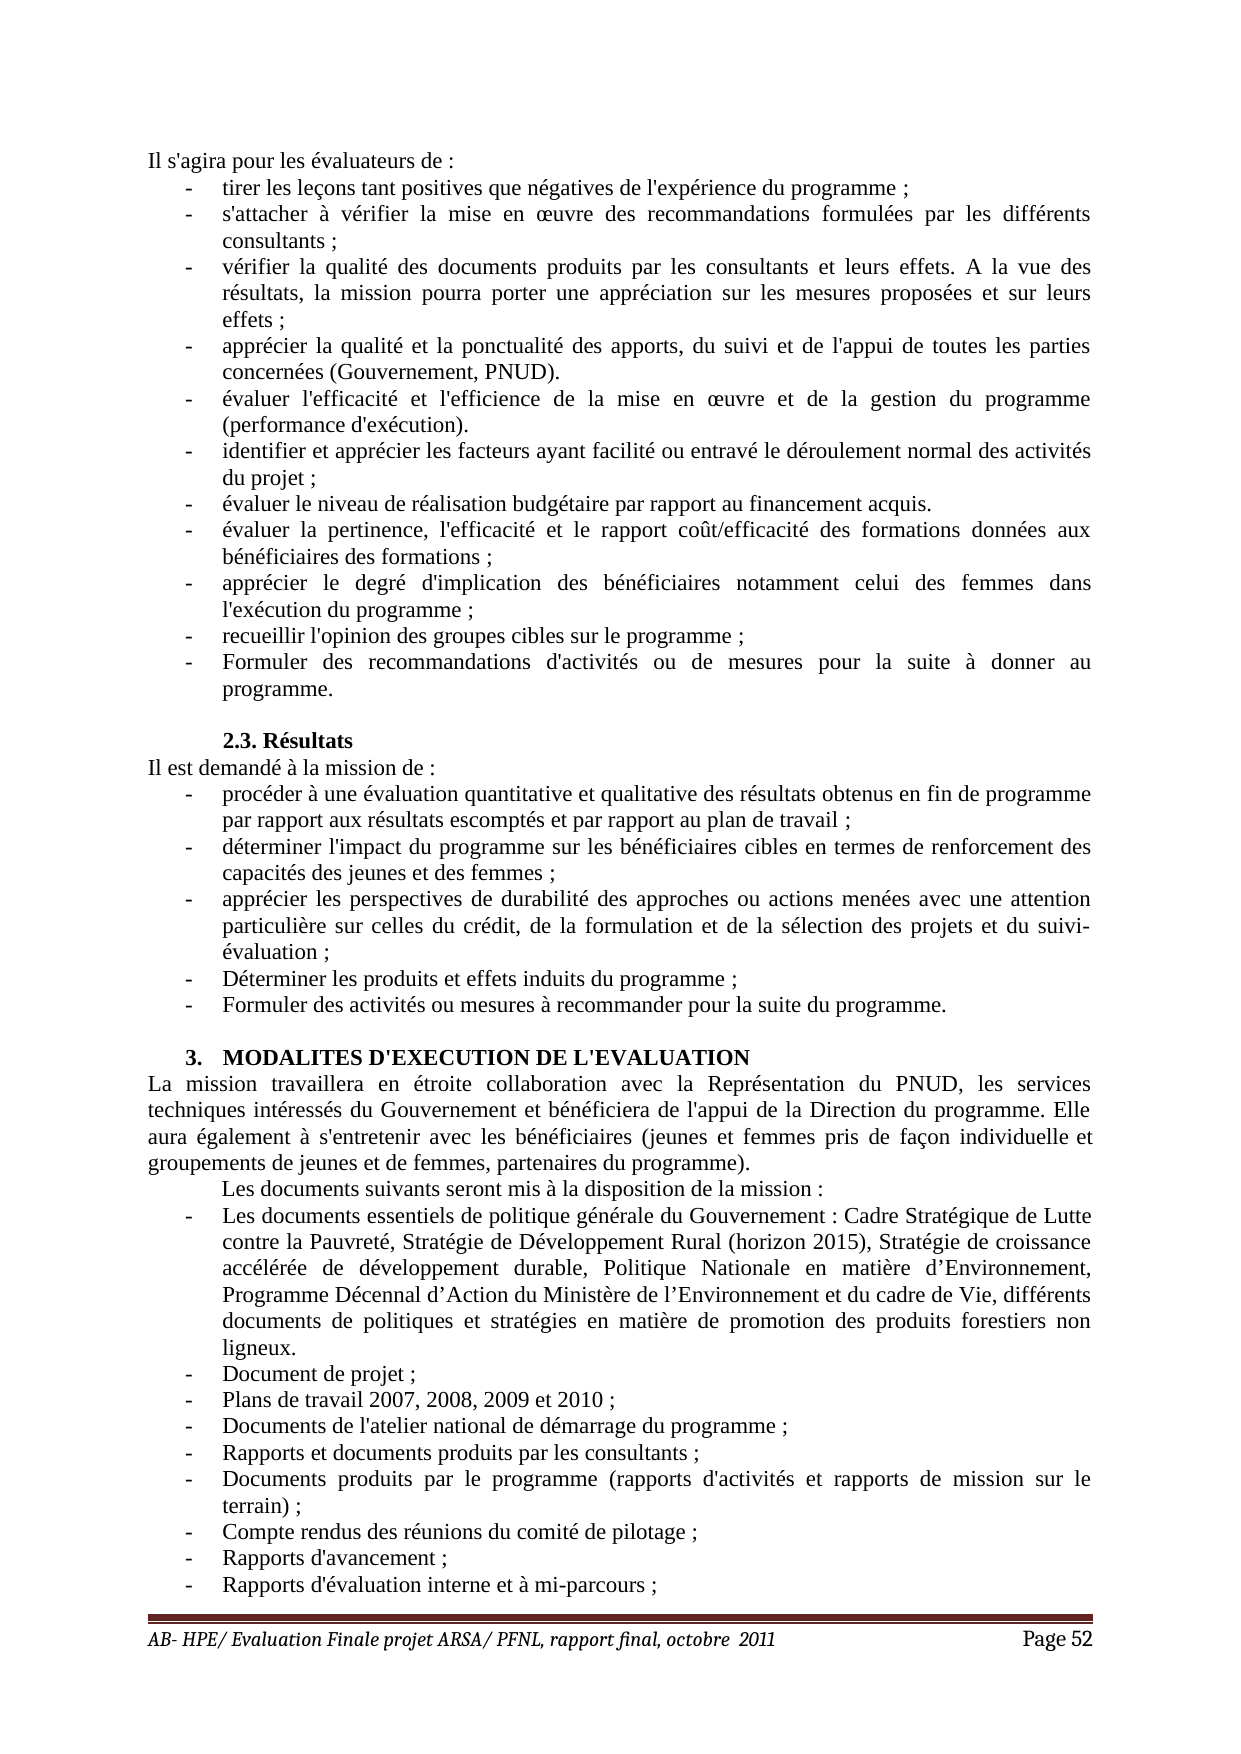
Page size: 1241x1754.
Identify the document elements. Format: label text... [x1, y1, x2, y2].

list Compte rendus des réunions du comité de pilotage ; [185, 1518, 1093, 1544]
list évaluer l'efficacité et l'efficience de la mise en œuvre et de la gestion du programme (performance d'exécution). [185, 385, 1093, 437]
list Rapports d'avancement ; [185, 1544, 1093, 1571]
list Les documents essentiels de politique générale du Gouvernement : Cadre Stratégique de Lutte contre la Pauvreté, Stratégie de Développement Rural (horizon 2015), Stratégie de croissance accélérée de développement durable, Politique Nationale en matière d’Environnement, Programme Décennal d’Action du Ministère de l’Environnement et du cadre de Vie, différents documents de politiques et stratégies en matière de promotion des produits forestiers non ligneux. [185, 1202, 1093, 1360]
list Plans de travail 2007, 2008, 2009 et 2010 ; [185, 1386, 1093, 1413]
list Documents de l'atelier national de démarrage du programme ; [185, 1413, 1093, 1439]
list Formuler des activités ou mesures à recommander pour la suite du programme. [185, 991, 1093, 1017]
list tirer les leçons tant positives que négatives de l'expérience du programme ; [185, 174, 1093, 200]
list apprécier les perspectives de durabilité des approches ou actions menées avec une attention particulière sur celles du crédit, de la formulation et de la sélection des projets et du suivi-évaluation ; [185, 886, 1093, 964]
list vérifier la qualité des documents produits par les consultants et leurs effets. A la vue des résultats, la mission pourra porter une appréciation sur les mesures proposées et sur leurs effets ; [185, 253, 1093, 332]
list apprécier le degré d'implication des bénéficiaires notamment celui des femmes dans l'exécution du programme ; [185, 569, 1093, 622]
list déterminer l'impact du programme sur les bénéficiaires cibles en termes de renforcement des capacités des jeunes et des femmes ; [185, 833, 1093, 886]
list Formuler des recommandations d'activités ou de mesures pour la suite à donner au programme. [185, 648, 1093, 701]
list procéder à une évaluation quantitative et qualitative des résultats obtenus en fin de programme par rapport aux résultats escomptés et par rapport au plan de travail ; [185, 780, 1093, 833]
text Il s'agira pour les évaluateurs de : [148, 148, 1093, 174]
list évaluer la pertinence, l'efficacité et le rapport coût/efficacité des formations données aux bénéficiaires des formations ; [185, 517, 1093, 569]
text Les documents suivants seront mis à la disposition de la mission : [148, 1175, 1093, 1202]
list Document de projet ; [185, 1360, 1093, 1386]
list apprécier la qualité et la ponctualité des apports, du suivi et de l'appui de toutes les parties concernées (Gouvernement, PNUD). [185, 332, 1093, 385]
list s'attacher à vérifier la mise en œuvre des recommandations formulées par les différents consultants ; [185, 200, 1093, 253]
list Déterminer les produits et effets induits du programme ; [185, 964, 1093, 991]
list Rapports et documents produits par les consultants ; [185, 1439, 1093, 1465]
list identifier et apprécier les facteurs ayant facilité ou entravé le déroulement normal des activités du projet ; [185, 437, 1093, 490]
list MODALITES D'EXECUTION DE L'EVALUATION [185, 1044, 1093, 1070]
list évaluer le niveau de réalisation budgétaire par rapport au financement acquis. [185, 490, 1093, 517]
text La mission travaillera en étroite collaboration avec la Représentation du PNUD, les services techniques intéressés du Gouvernement et bénéficiera de l'appui de la Direction du programme. Elle aura également à s'entretenir avec les bénéficiaires (jeunes et femmes pris de façon individuelle et groupements de jeunes et de femmes, partenaires du programme). [148, 1070, 1093, 1175]
text 2.3. Résultats [223, 727, 1093, 754]
list recueillir l'opinion des groupes cibles sur le programme ; [185, 622, 1093, 648]
list Rapports d'évaluation interne et à mi-parcours ; [185, 1571, 1093, 1597]
text Il est demandé à la mission de : [148, 754, 1093, 780]
list Documents produits par le programme (rapports d'activités et rapports de mission sur le terrain) ; [185, 1465, 1093, 1518]
